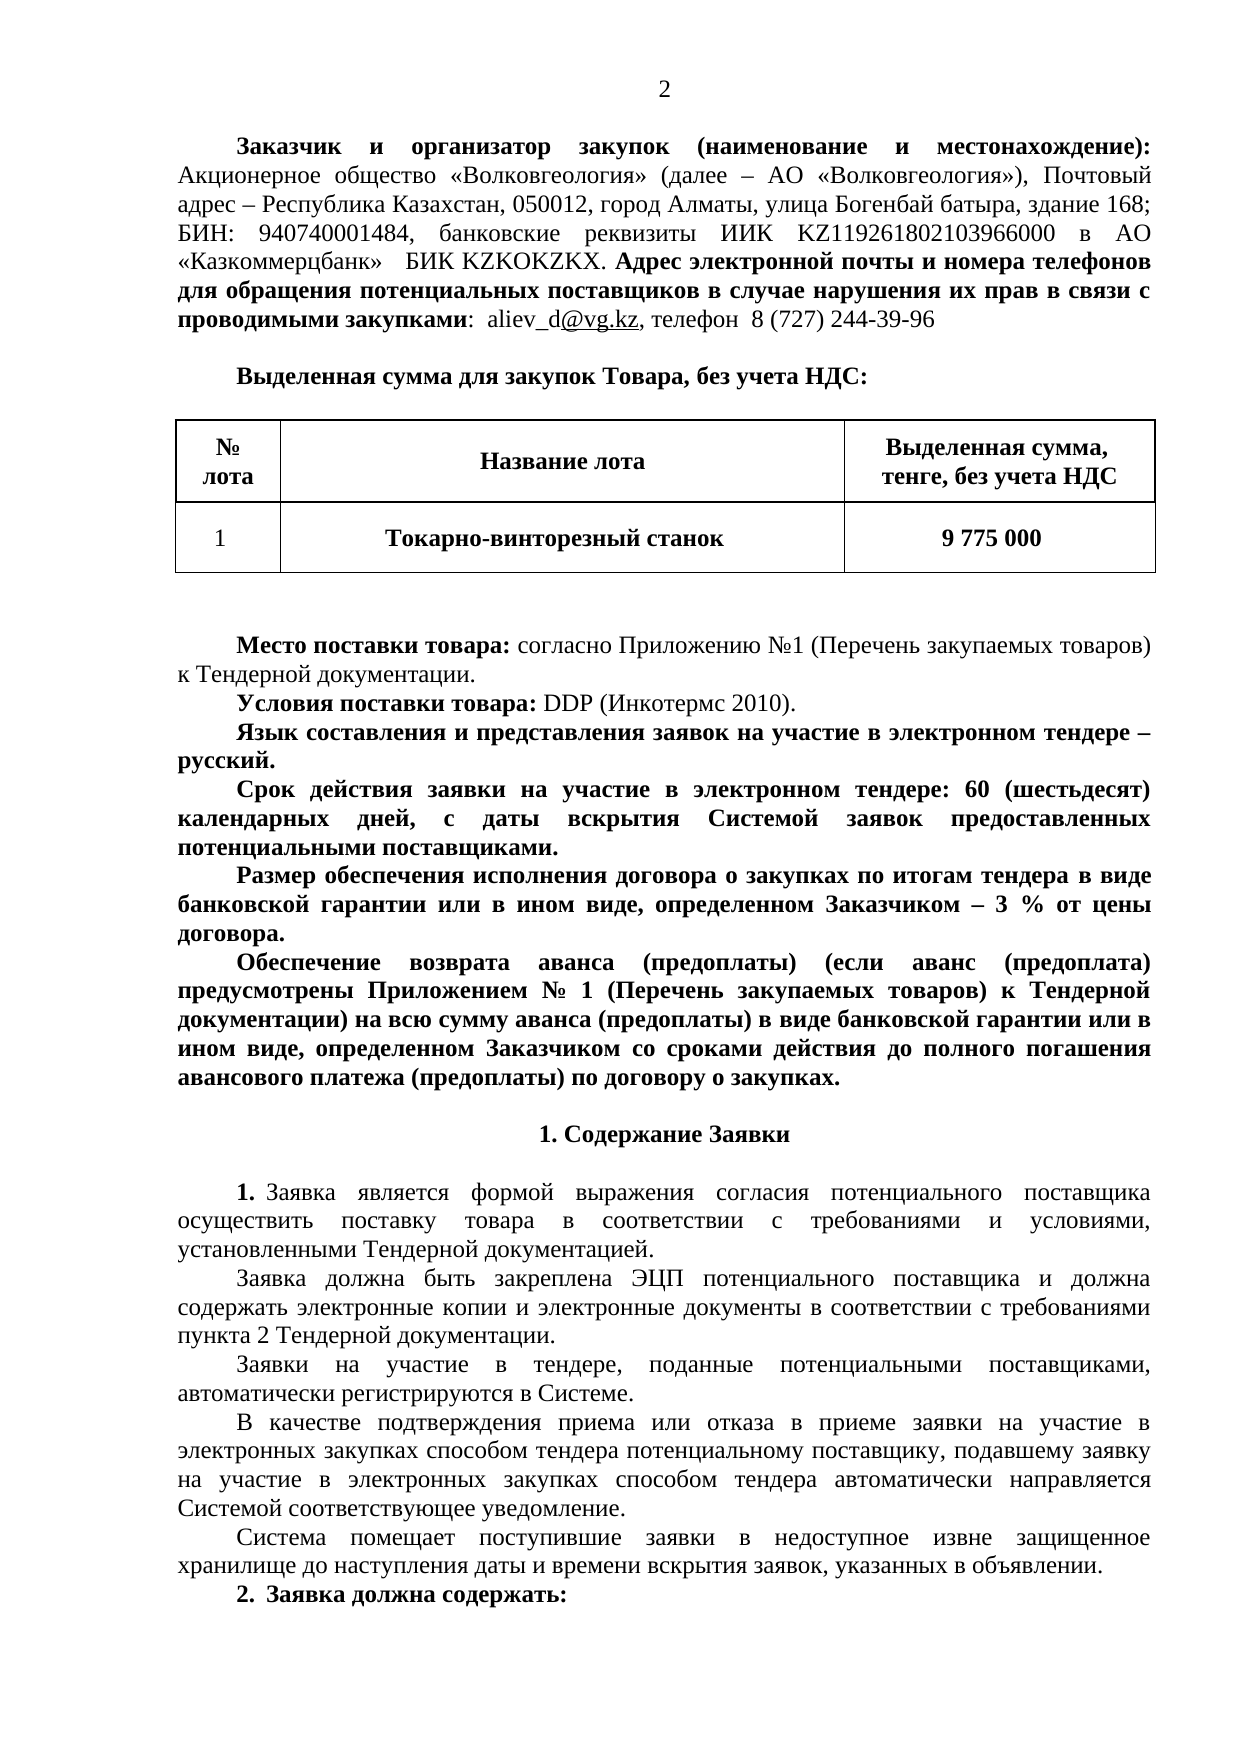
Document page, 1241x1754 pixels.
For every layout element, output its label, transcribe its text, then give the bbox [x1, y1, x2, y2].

table_header Название лота [281, 421, 844, 501]
text Язык составления и представления заявок на участие в электронном тендере – русский. [177, 717, 1152, 774]
table_header № лота [177, 421, 280, 501]
table_cell 1 [176, 503, 280, 572]
text Размер обеспечения исполнения договора о закупках по итогам тендера в виде банковской гарантии или в ином виде, определенном Заказчиком – 3 % от цены договора. [177, 860, 1152, 947]
text Срок действия заявки на участие в электронном тендере: 60 (шестьдесят) календарных дней, с даты вскрытия Системой заявок предоставленных потенциальными поставщиками. [177, 774, 1152, 860]
text Заявка должна быть закреплена ЭЦП потенциального поставщика и должна содержать электронные копии и электронные документы в соответствии с требованиями пункта 2 Тендерной документации. [177, 1263, 1152, 1349]
list Содержание Заявки [177, 1119, 1152, 1148]
table_header Выделенная сумма, тенге, без учета НДС [845, 421, 1154, 501]
list Заявка является формой выражения согласия потенциального поставщика осуществить поставку товара в соответствии с требованиями и условиями, установленными Тендерной документацией. [177, 1177, 1152, 1263]
text В качестве подтверждения приема или отказа в приеме заявки на участие в электронных закупках способом тендера потенциальному поставщику, подавшему заявку на участие в электронных закупках способом тендера автоматически направляется Системой соответствующее уведомление. [177, 1407, 1152, 1522]
text Место поставки товара: согласно Приложению №1 (Перечень закупаемых товаров) к Тендерной документации. [177, 630, 1152, 688]
text Заявки на участие в тендере, поданные потенциальными поставщиками, автоматически регистрируются в Системе. [177, 1349, 1152, 1407]
list Заявка должна содержать: [177, 1579, 1152, 1608]
table_cell Токарно-винторезный станок [281, 503, 844, 572]
text Система помещает поступившие заявки в недоступное извне защищенное хранилище до наступления даты и времени вскрытия заявок, указанных в объявлении. [177, 1522, 1152, 1579]
text Условия поставки товара: DDP (Инкотермс 2010). [177, 688, 1152, 717]
text Обеспечение возврата аванса (предоплаты) (если аванс (предоплата) предусмотрены Приложением № 1 (Перечень закупаемых товаров) к Тендерной документации) на всю сумму аванса (предоплаты) в виде банковской гарантии или в ином виде, определенном Заказчиком со сроками действия до полного погашения авансового платежа (предоплаты) по договору о закупках. [177, 947, 1152, 1090]
text Выделенная сумма для закупок Товара, без учета НДС: [177, 361, 1152, 390]
text Заказчик и организатор закупок (наименование и местонахождение): Акционерное общество «Волковгеология» (далее – АО «Волковгеология»), Почтовый адрес – Республика Казахстан, 050012, город Алматы, улица Богенбай батыра, здание 168; БИН: 940740001484, банковские реквизиты ИИК KZ119261802103966000 в АО «Казкоммерцбанк» БИК KZKOKZKX. Адрес электронной почты и номера телефонов для обращения потенциальных поставщиков в случае нарушения их прав в связи с проводимыми закупками: aliev_d@vg.kz, телефон 8 (727) 244-39-96 [177, 131, 1152, 333]
table_cell 9 775 000 [845, 503, 1155, 572]
